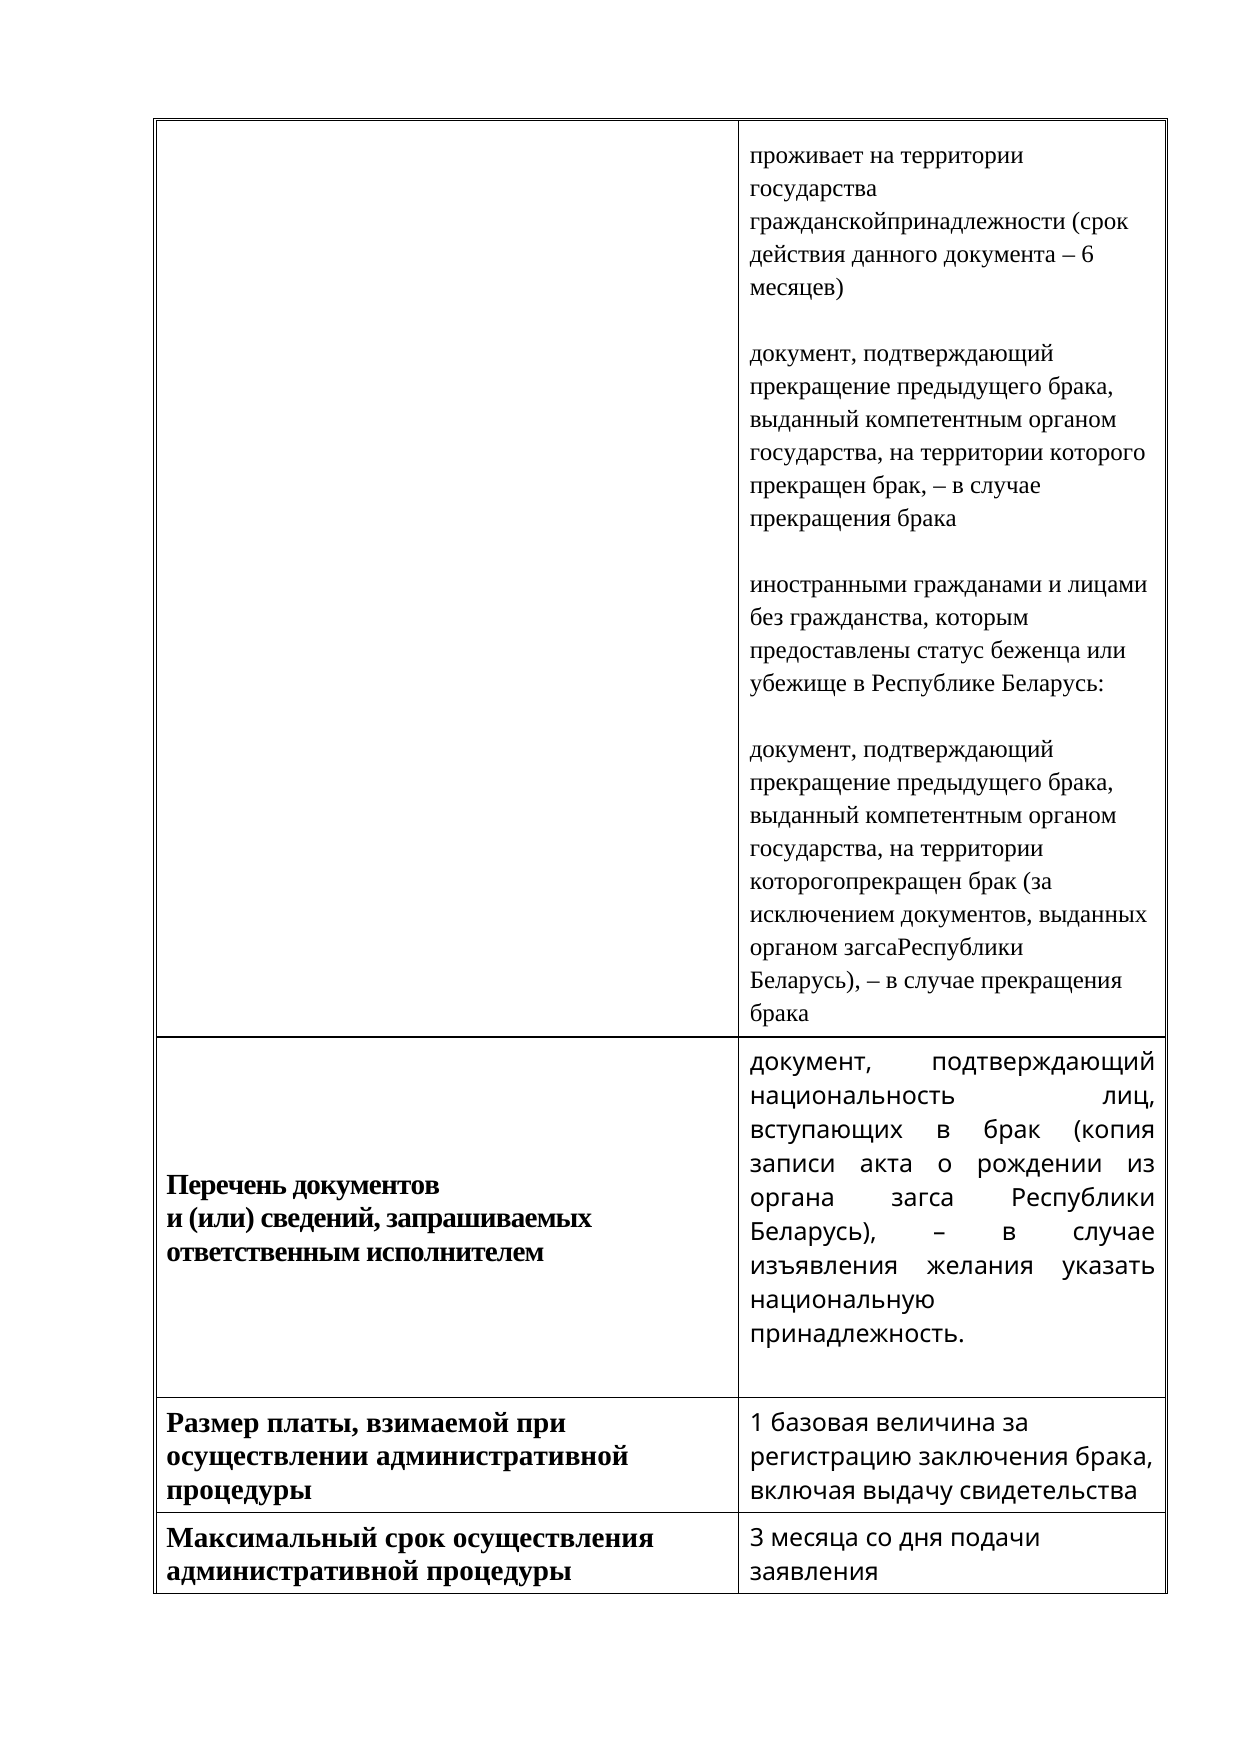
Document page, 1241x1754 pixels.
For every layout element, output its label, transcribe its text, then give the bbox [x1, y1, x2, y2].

table_cell Максимальный срок осуществления административной процедуры [157, 1513, 738, 1593]
table_cell 1 базовая величина за регистрацию заключения брака, включая выдачу свидетельства [739, 1398, 1165, 1512]
table_cell Размер платы, взимаемой при осуществлении административной процедуры [157, 1398, 738, 1512]
table_cell 3 месяца со дня подачи заявления [739, 1513, 1165, 1593]
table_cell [157, 121, 738, 1036]
table_cell документ, подтверждающий национальность лиц, вступающих в брак (копия записи акта о рождении из органа загса Республики Беларусь), – в случае изъявления желания указать национальную принадлежность. [739, 1038, 1165, 1397]
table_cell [739, 121, 1165, 1036]
table_cell Перечень документов и (или) сведений, запрашиваемых ответственным исполнителем [157, 1038, 738, 1397]
